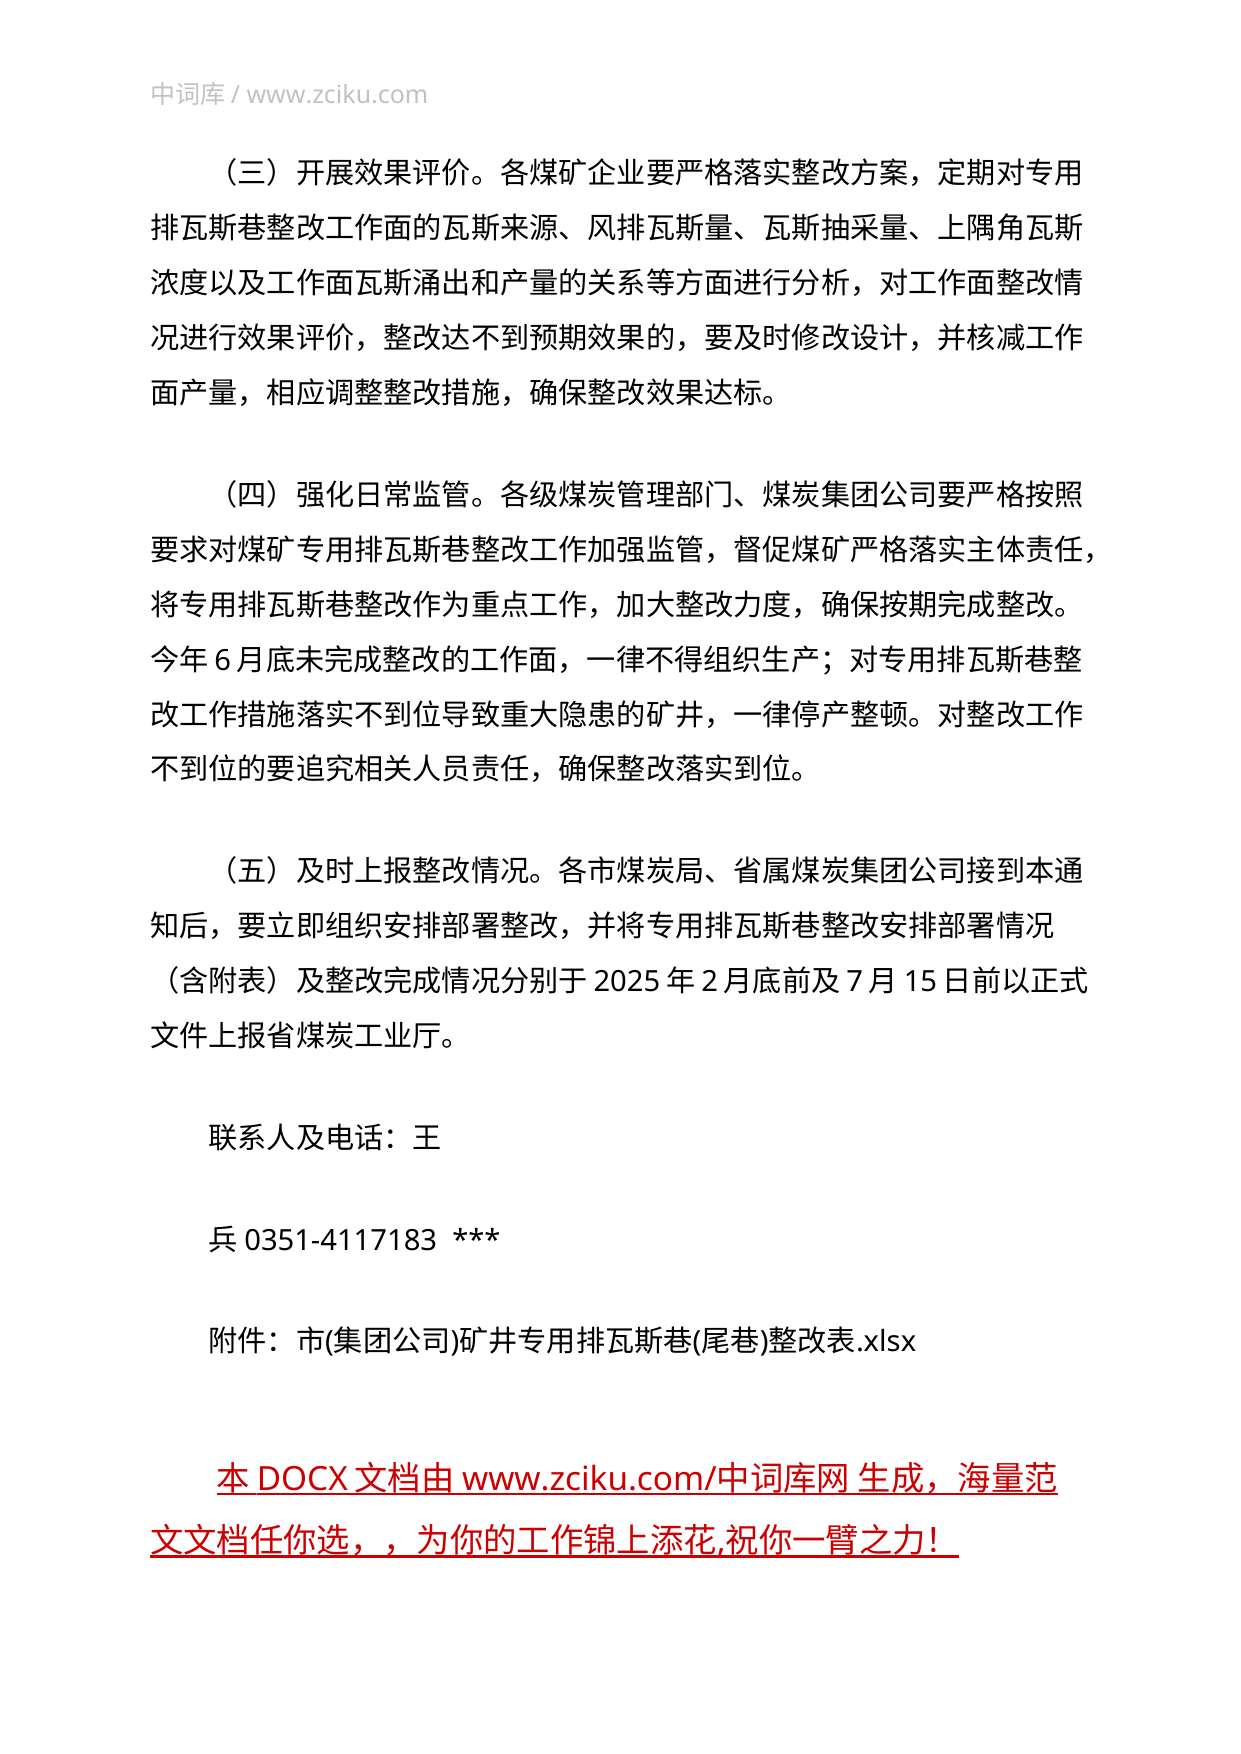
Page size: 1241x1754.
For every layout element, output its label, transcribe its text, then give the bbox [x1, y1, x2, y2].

text 联系人及电话：王 [150, 1114, 1090, 1157]
text 附件：市(集团公司)矿井专用排瓦斯巷(尾巷)整改表.xlsx [150, 1318, 1090, 1360]
text 本DOCX文档由 www.zciku.com/中词库网 生成，海量范文文档任你选，，为你的工作锦上添花,祝你一臂之力！ [150, 1451, 1090, 1562]
text （五）及时上报整改情况。各市煤炭局、省属煤炭集团公司接到本通知后，要立即组织安排部署整改，并将专用排瓦斯巷整改安排部署情况（含附表）及整改完成情况分别于2025年2月底前及7月15日前以正式文件上报省煤炭工业厅。 [150, 848, 1090, 1055]
text 兵 0351-4117183 *** [150, 1216, 1090, 1258]
text （三）开展效果评价。各煤矿企业要严格落实整改方案，定期对专用排瓦斯巷整改工作面的瓦斯来源、风排瓦斯量、瓦斯抽采量、上隅角瓦斯浓度以及工作面瓦斯涌出和产量的关系等方面进行分析，对工作面整改情况进行效果评价，整改达不到预期效果的，要及时修改设计，并核减工作面产量，相应调整整改措施，确保整改效果达标。 [150, 150, 1090, 412]
text （四）强化日常监管。各级煤炭管理部门、煤炭集团公司要严格按照要求对煤矿专用排瓦斯巷整改工作加强监管，督促煤矿严格落实主体责任，将专用排瓦斯巷整改作为重点工作，加大整改力度，确保按期完成整改。今年6月底未完成整改的工作面，一律不得组织生产；对专用排瓦斯巷整改工作措施落实不到位导致重大隐患的矿井，一律停产整顿。对整改工作不到位的要追究相关人员责任，确保整改落实到位。 [150, 471, 1090, 788]
